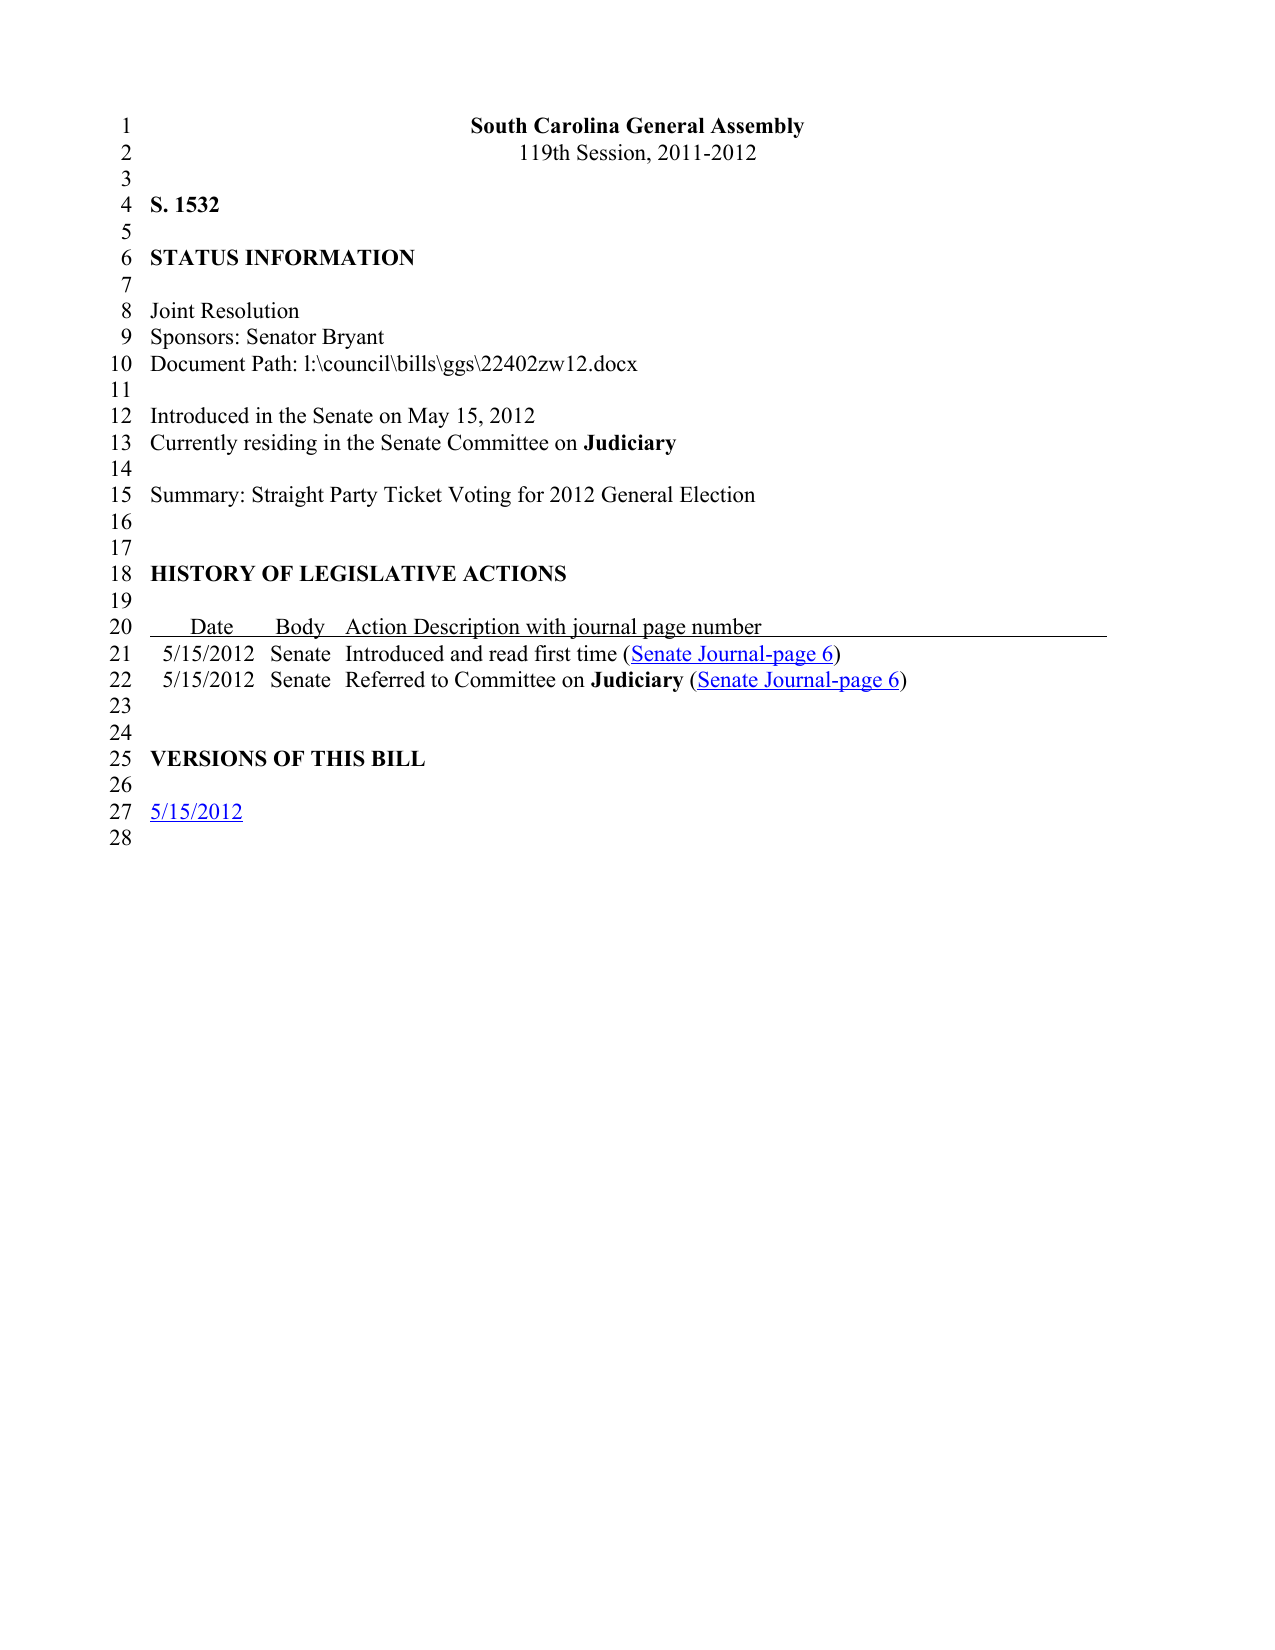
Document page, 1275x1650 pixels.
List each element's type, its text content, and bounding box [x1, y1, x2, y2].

text South Carolina General Assembly [150, 112, 1125, 139]
text 5/15/2012 [150, 798, 1125, 824]
text Introduced in the Senate on May 15, 2012 [150, 402, 1125, 429]
text Date Body Action Description with journal page number [150, 613, 1125, 639]
text HISTORY OF LEGISLATIVE ACTIONS [150, 561, 1125, 587]
text Document Path: l:\council\bills\ggs\22402zw12.docx [150, 350, 1125, 376]
text VERSIONS OF THIS BILL [150, 745, 1125, 771]
text Currently residing in the Senate Committee on Judiciary [150, 429, 1125, 455]
text Summary: Straight Party Ticket Voting for 2012 General Election [150, 481, 1125, 508]
text 119th Session, 2011-2012 [150, 139, 1125, 165]
text Sponsors: Senator Bryant [150, 323, 1125, 350]
text STATUS INFORMATION [150, 244, 1125, 271]
text S. 1532 [150, 192, 1125, 218]
text Joint Resolution [150, 297, 1125, 323]
text 5/15/2012 Senate Introduced and read first time (Senate Journal-page 6) [150, 639, 1125, 666]
text 5/15/2012 Senate Referred to Committee on Judiciary (Senate Journal-page 6) [150, 666, 1125, 692]
